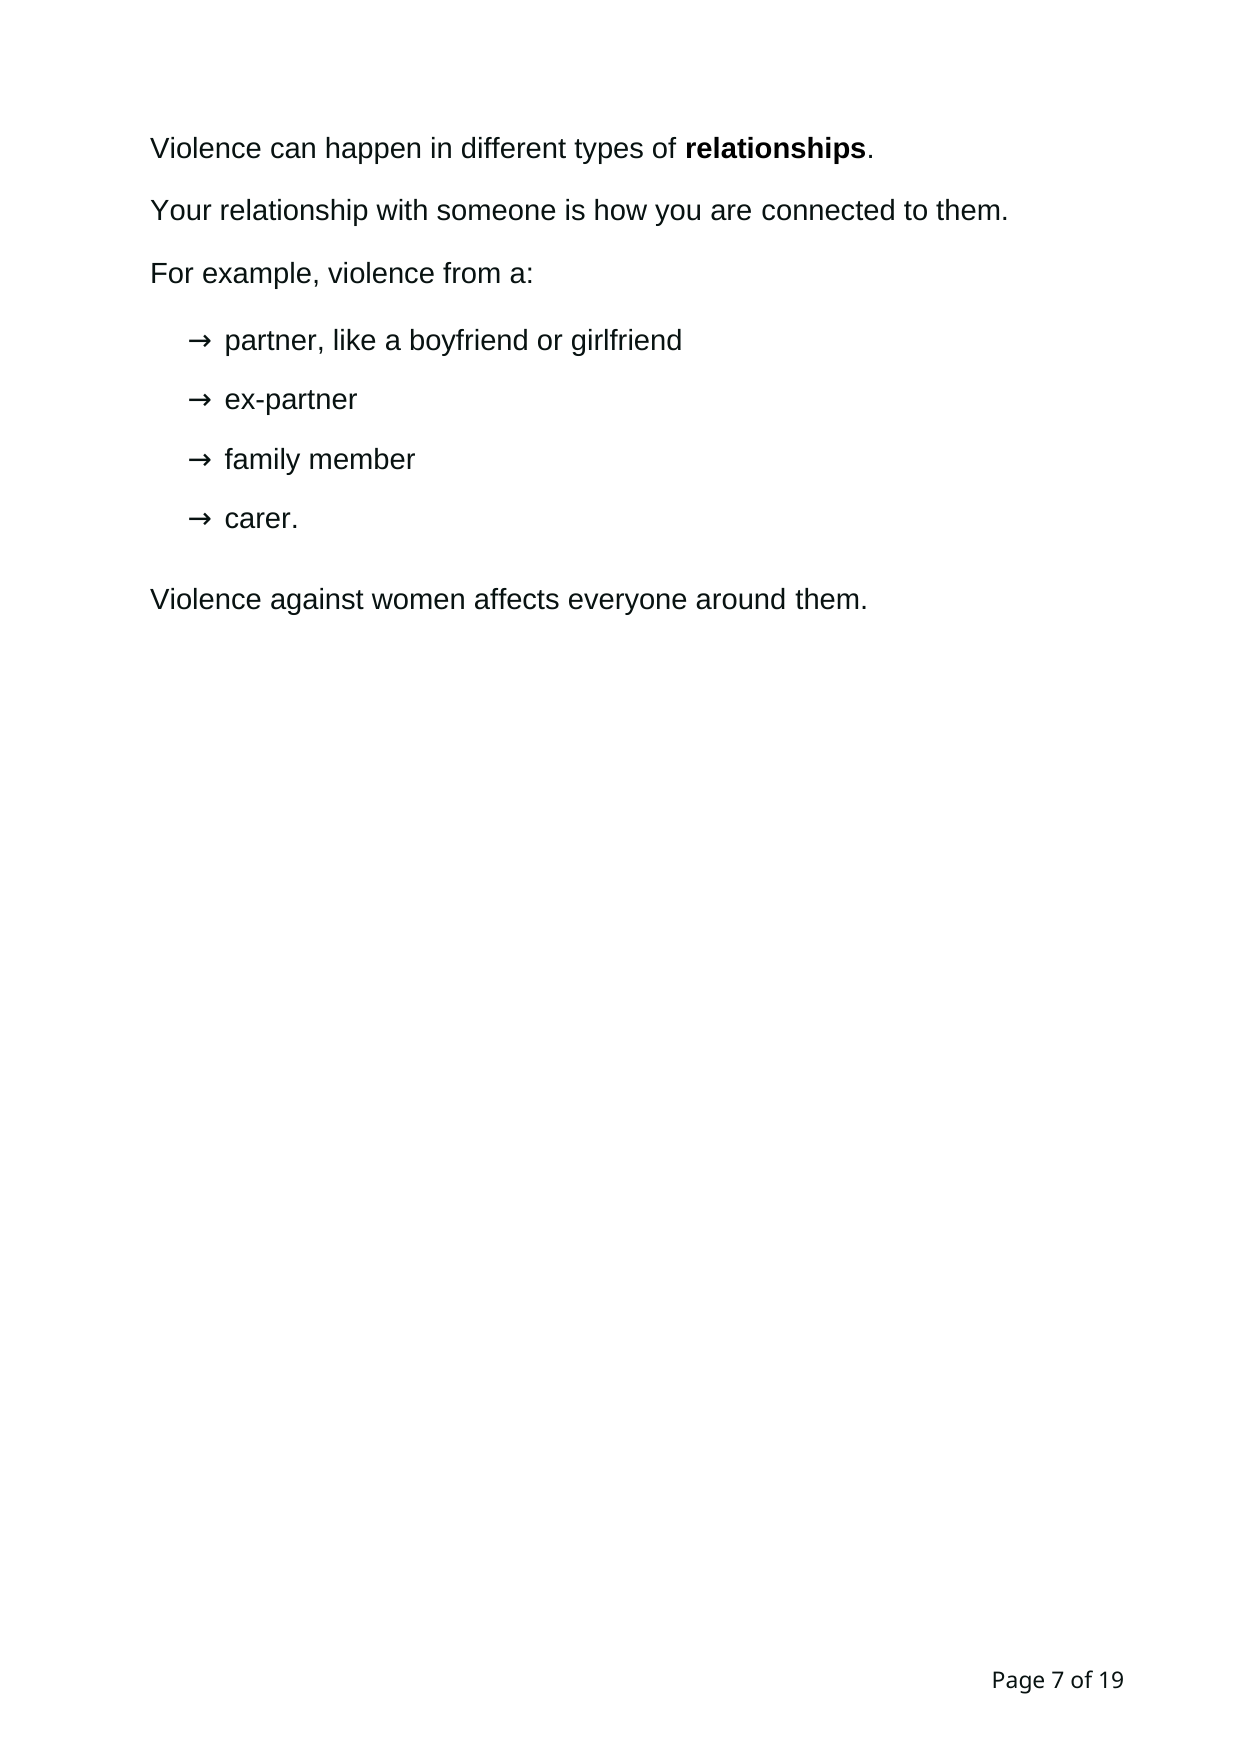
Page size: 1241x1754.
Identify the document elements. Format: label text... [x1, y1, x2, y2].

list carer. [187, 497, 1090, 537]
list partner, like a boyfriend or girlfriend [187, 319, 1090, 359]
text Your relationship with someone is how you are connected to them. [150, 193, 1090, 227]
list ex-partner [187, 378, 1090, 418]
text For example, violence from a: [150, 256, 1090, 290]
list family member [187, 438, 1090, 478]
text Violence against women affects everyone around them. [150, 582, 1090, 616]
text Violence can happen in different types of relationships. [150, 131, 1090, 164]
